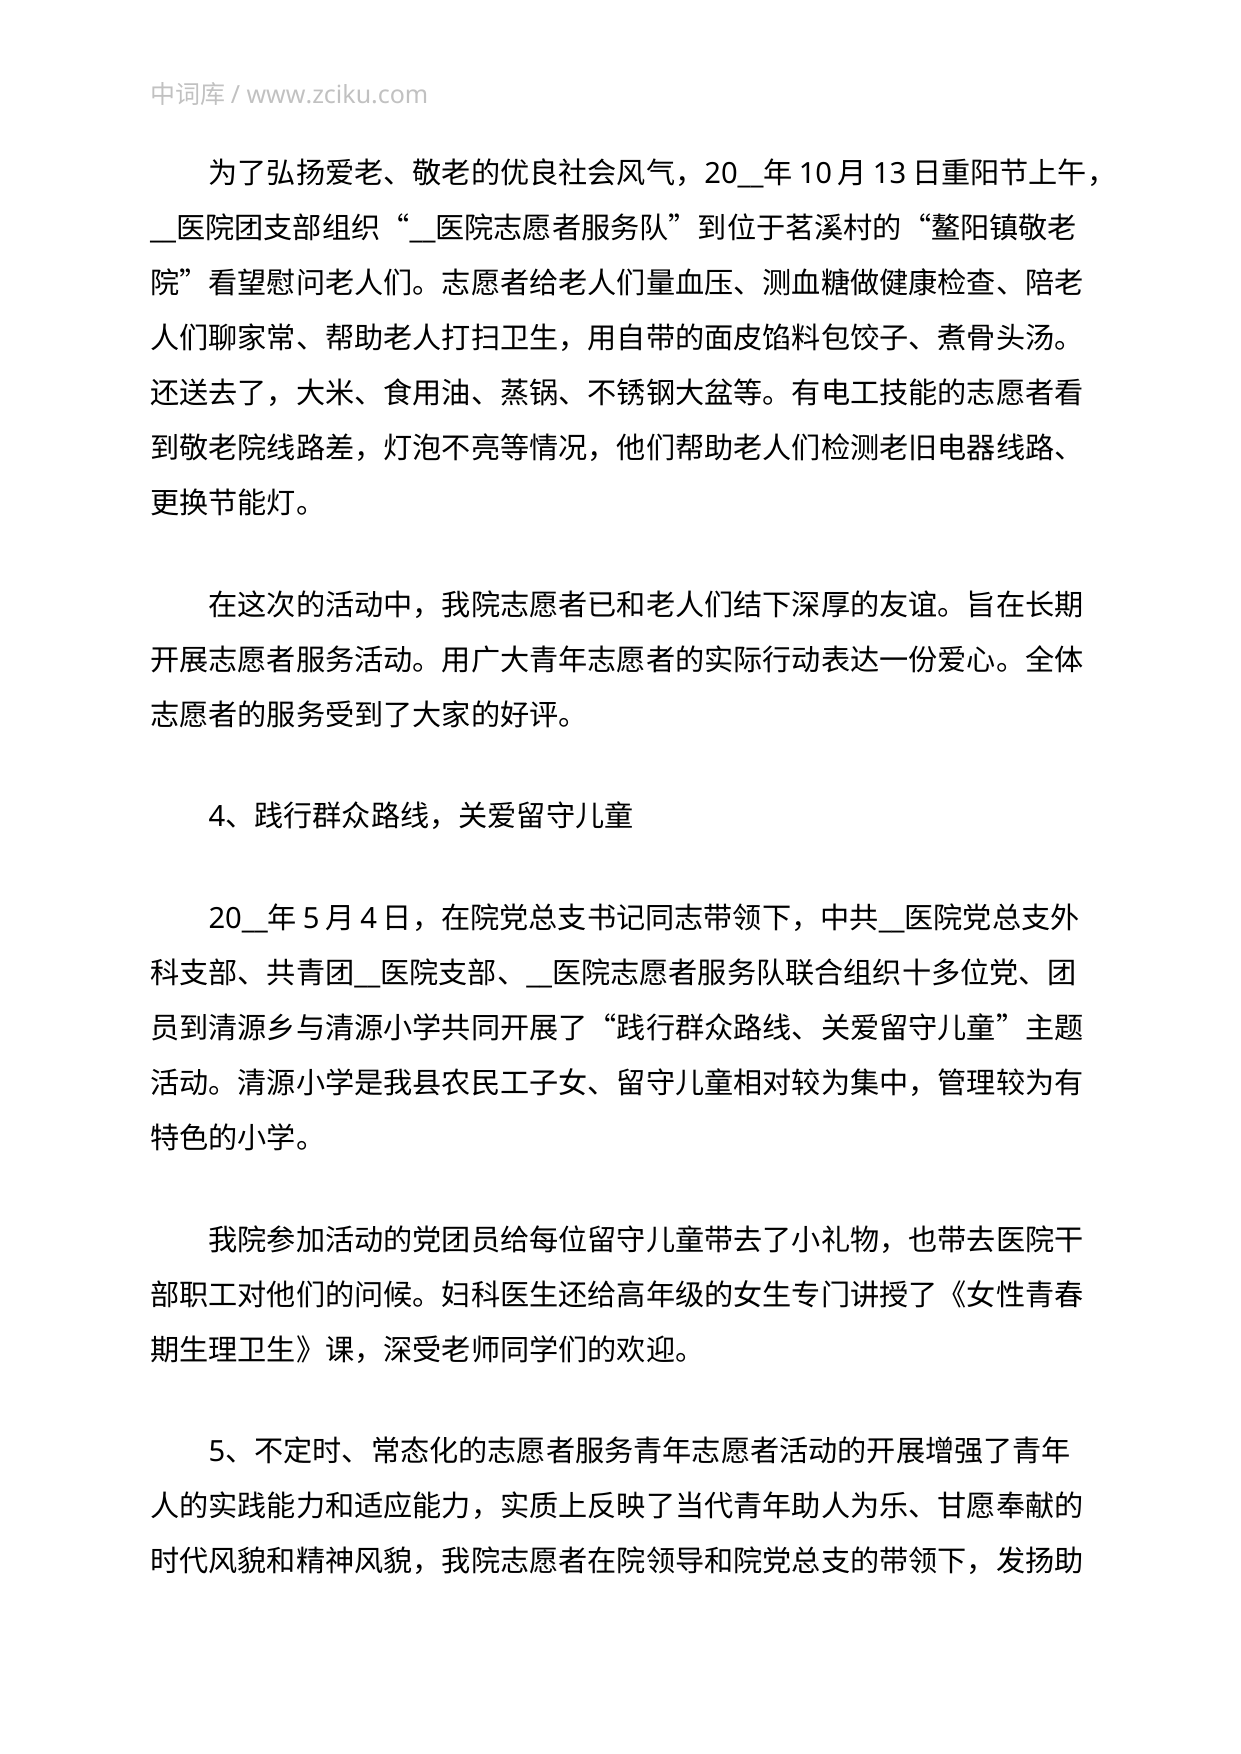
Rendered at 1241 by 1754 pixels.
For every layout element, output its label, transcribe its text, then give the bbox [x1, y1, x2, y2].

text 4、践行群众路线，关爱留守儿童 [150, 793, 1090, 835]
text 20__年5月4日，在院党总支书记同志带领下，中共__医院党总支外科支部、共青团__医院支部、__医院志愿者服务队联合组织十多位党、团员到清源乡与清源小学共同开展了“践行群众路线、关爱留守儿童”主题活动。清源小学是我县农民工子女、留守儿童相对较为集中，管理较为有特色的小学。 [150, 895, 1090, 1157]
text 为了弘扬爱老、敬老的优良社会风气，20__年10月13日重阳节上午，__医院团支部组织“__医院志愿者服务队”到位于茗溪村的“鳌阳镇敬老院”看望慰问老人们。志愿者给老人们量血压、测血糖做健康检查、陪老人们聊家常、帮助老人打扫卫生，用自带的面皮馅料包饺子、煮骨头汤。还送去了，大米、食用油、蒸锅、不锈钢大盆等。有电工技能的志愿者看到敬老院线路差，灯泡不亮等情况，他们帮助老人们检测老旧电器线路、更换节能灯。 [150, 150, 1090, 522]
text 在这次的活动中，我院志愿者已和老人们结下深厚的友谊。旨在长期开展志愿者服务活动。用广大青年志愿者的实际行动表达一份爱心。全体志愿者的服务受到了大家的好评。 [150, 581, 1090, 733]
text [150, 1428, 1090, 1580]
text 我院参加活动的党团员给每位留守儿童带去了小礼物，也带去医院干部职工对他们的问候。妇科医生还给高年级的女生专门讲授了《女性青春期生理卫生》课，深受老师同学们的欢迎。 [150, 1216, 1090, 1368]
